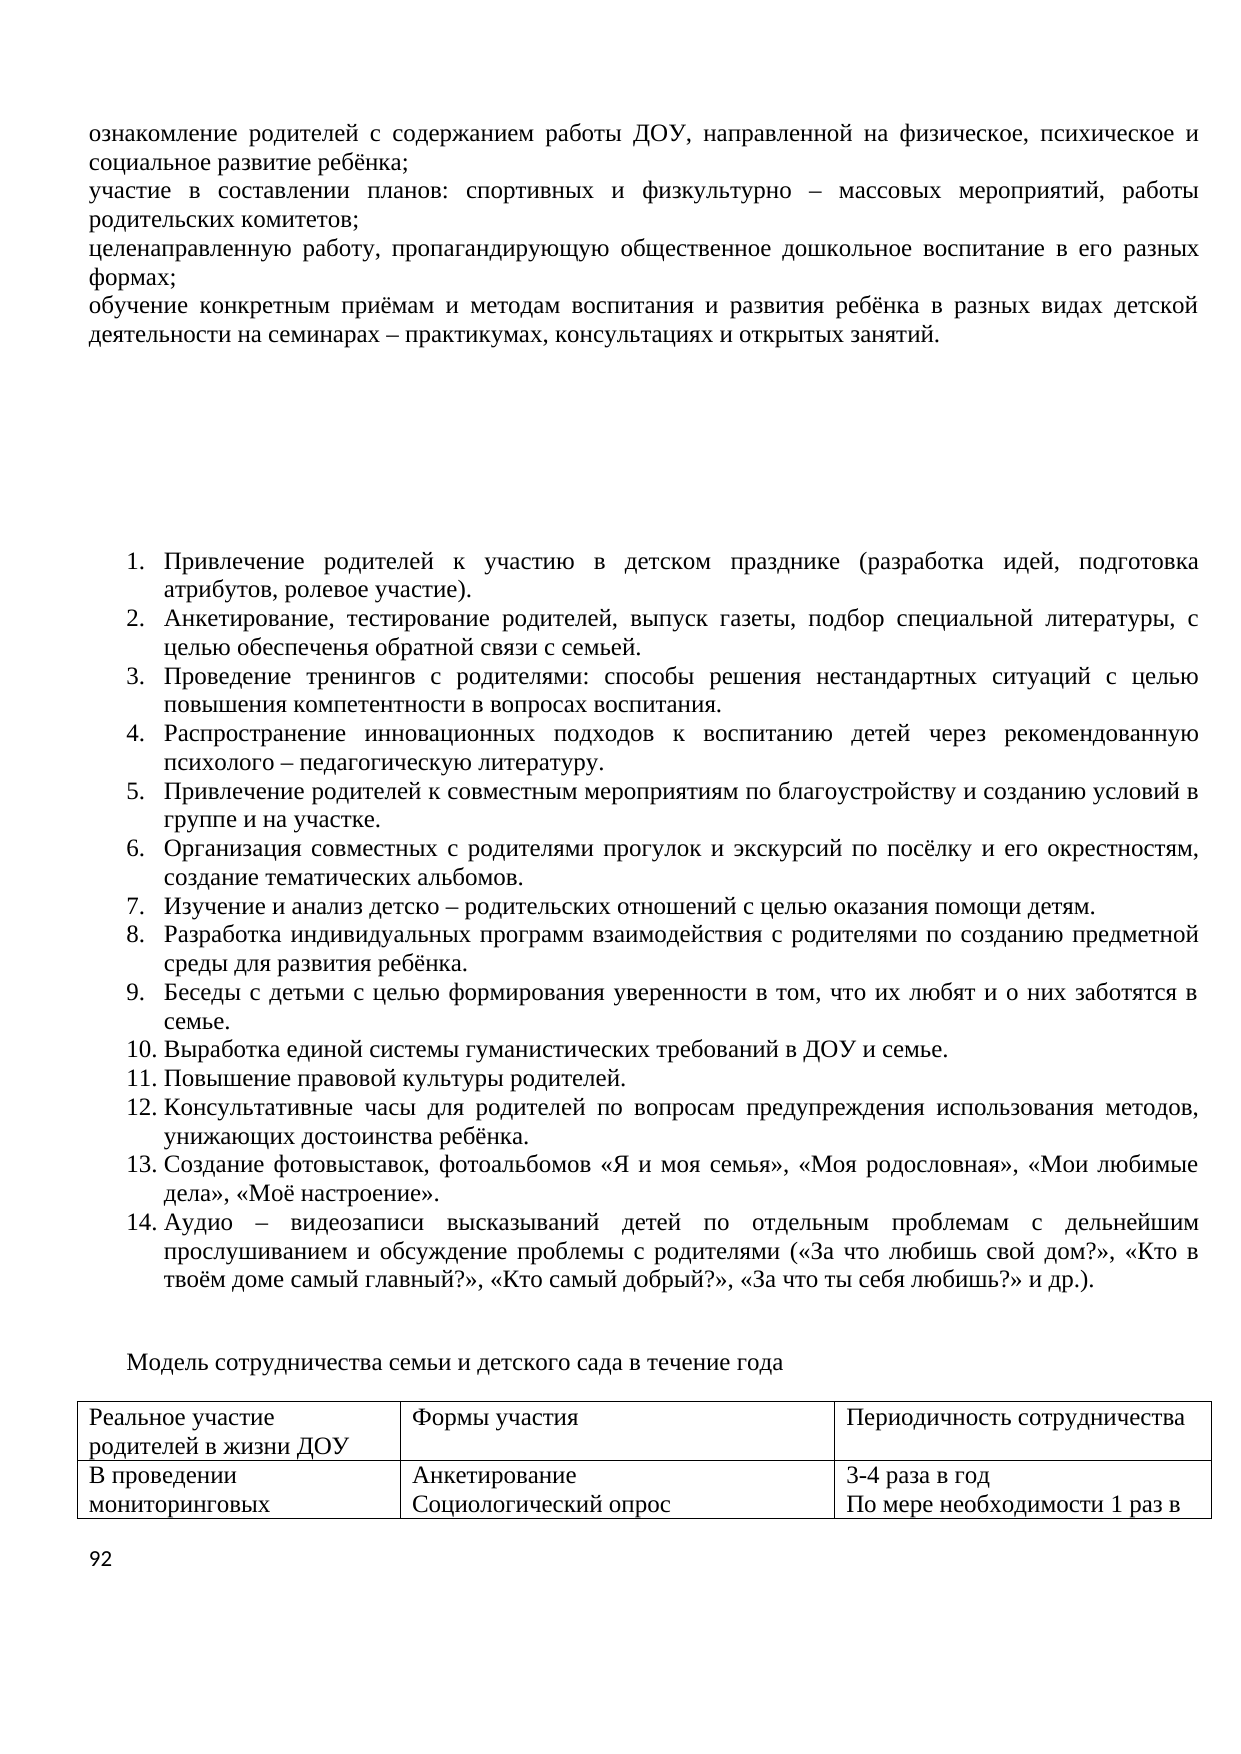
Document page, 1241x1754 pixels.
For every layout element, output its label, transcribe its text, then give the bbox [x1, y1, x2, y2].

list Аудио – видеозаписи высказываний детей по отдельным проблемам с дельнейшим прослушиванием и обсуждение проблемы с родителями («За что любишь свой дом?», «Кто в твоём доме самый главный?», «Кто самый добрый?», «За что ты себя любишь?» и др.). [126, 1207, 1200, 1293]
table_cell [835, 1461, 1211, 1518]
list Создание фотовыставок, фотоальбомов «Я и моя семья», «Моя родословная», «Мои любимые дела», «Моё настроение». [126, 1149, 1200, 1207]
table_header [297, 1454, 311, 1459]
list Повышение правовой культуры родителей. [126, 1063, 1200, 1092]
list Консультативные часы для родителей по вопросам предупреждения использования методов, унижающих достоинства ребёнка. [126, 1092, 1200, 1149]
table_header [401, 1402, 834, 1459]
text обучение конкретным приёмам и методам воспитания и развития ребёнка в разных видах детской деятельности на семинарах – практикумах, консультациях и открытых занятий. [89, 291, 1200, 348]
list Беседы с детьми с целью формирования уверенности в том, что их любят и о них заботятся в семье. [126, 977, 1200, 1034]
list Проведение тренингов с родителями: способы решения нестандартных ситуаций с целью повышения компетентности в вопросах воспитания. [126, 661, 1200, 718]
list Изучение и анализ детско – родительских отношений с целью оказания помощи детям. [126, 891, 1200, 919]
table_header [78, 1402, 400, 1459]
list Привлечение родителей к совместным мероприятиям по благоустройству и созданию условий в группе и на участке. [126, 776, 1200, 833]
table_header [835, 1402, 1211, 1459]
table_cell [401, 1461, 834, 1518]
list Анкетирование, тестирование родителей, выпуск газеты, подбор специальной литературы, с целью обеспеченья обратной связи с семьей. [126, 603, 1200, 661]
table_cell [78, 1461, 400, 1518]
text Модель сотрудничества семьи и детского сада в течение года [126, 1347, 1200, 1376]
list Выработка единой системы гуманистических требований в ДОУ и семье. [126, 1034, 1200, 1063]
list Разработка индивидуальных программ взаимодействия с родителями по созданию предметной среды для развития ребёнка. [126, 919, 1200, 977]
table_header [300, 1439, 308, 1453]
list Организация совместных с родителями прогулок и экскурсий по посёлку и его окрестностям, создание тематических альбомов. [126, 833, 1200, 891]
text целенаправленную работу, пропагандирующую общественное дошкольное воспитание в его разных формах; [89, 233, 1200, 291]
text участие в составлении планов: спортивных и физкультурно – массовых мероприятий, работы родительских комитетов; [89, 176, 1200, 233]
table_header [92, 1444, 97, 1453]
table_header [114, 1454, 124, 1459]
text ознакомление родителей с содержанием работы ДОУ, направленной на физическое, психическое и социальное развитие ребёнка; [89, 118, 1200, 176]
list Привлечение родителей к участию в детском празднике (разработка идей, подготовка атрибутов, ролевое участие). [126, 546, 1200, 603]
list Распространение инновационных подходов к воспитанию детей через рекомендованную психолого – педагогическую литературу. [126, 718, 1200, 776]
